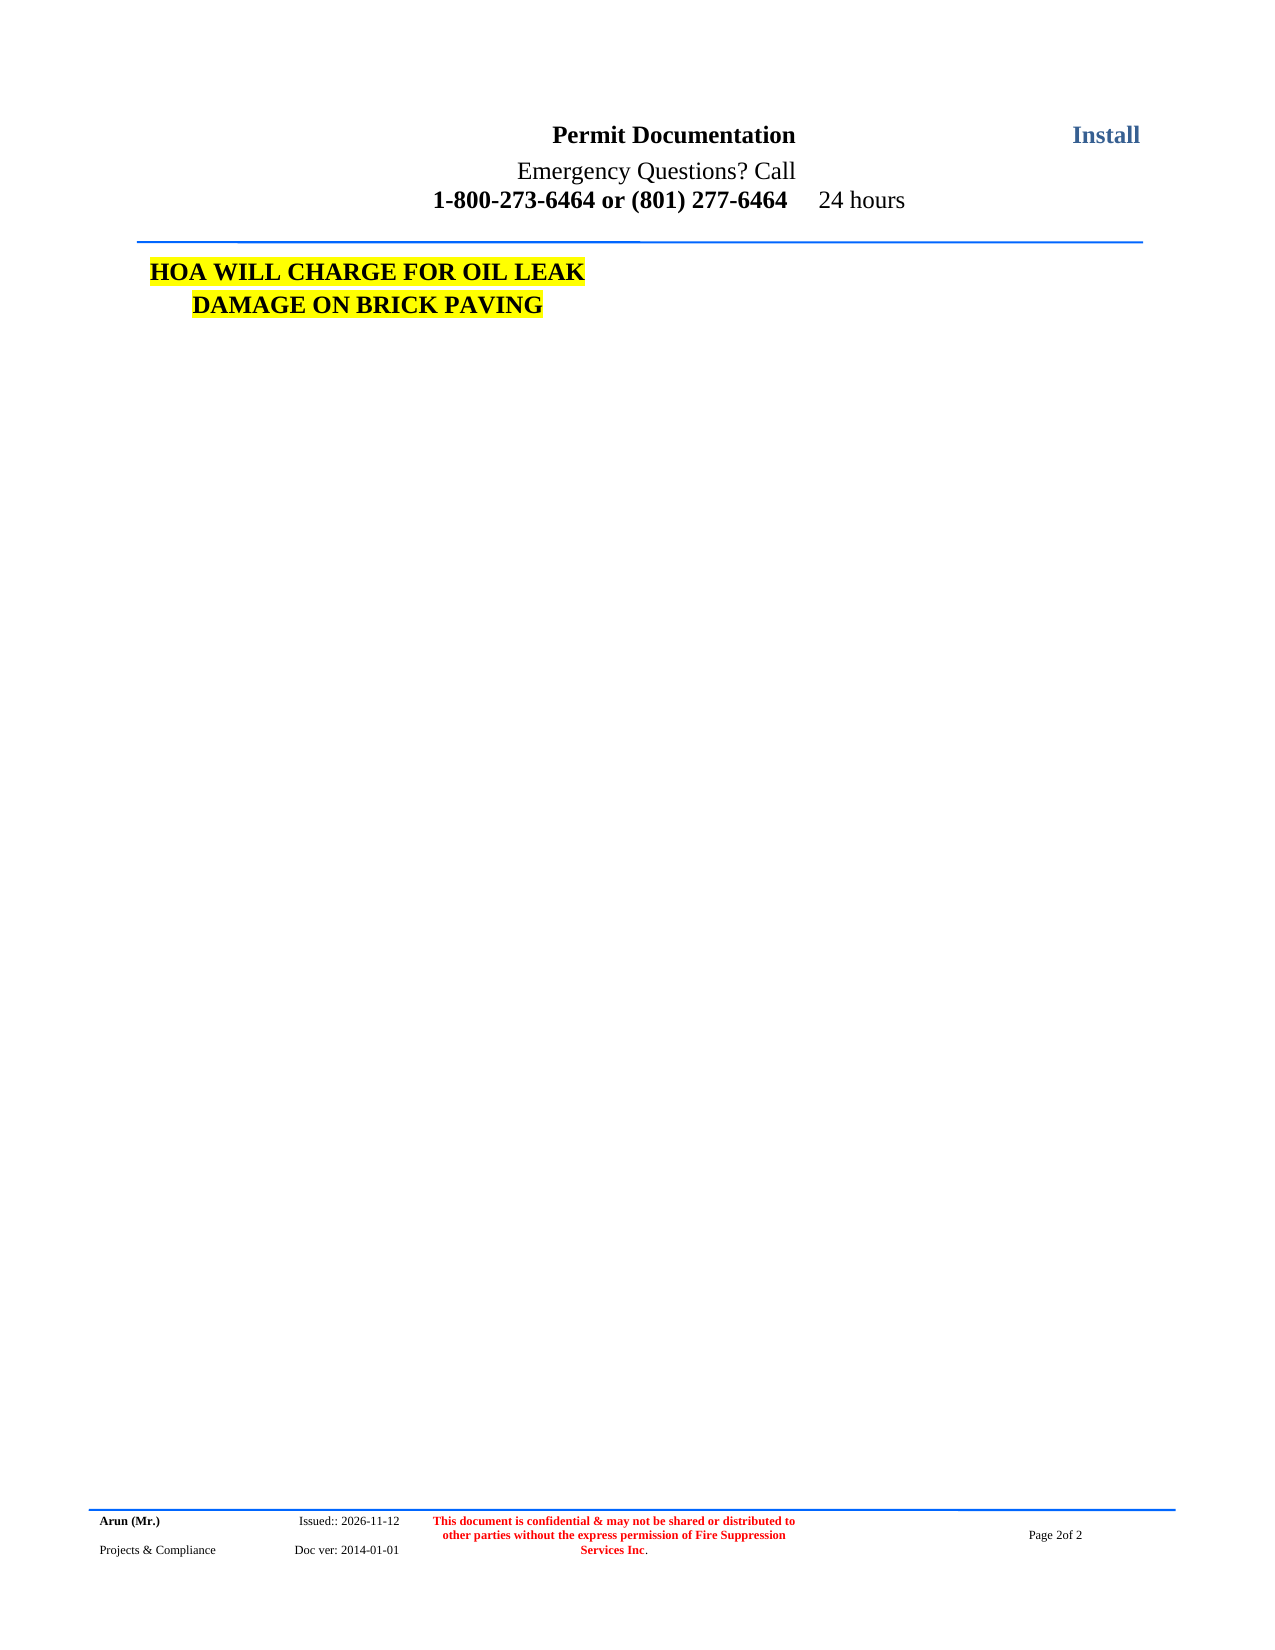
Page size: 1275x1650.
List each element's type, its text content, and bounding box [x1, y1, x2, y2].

text HOA WILL CHARGE FOR OIL LEAK DAMAGE ON BRICK PAVING [135, 257, 600, 318]
